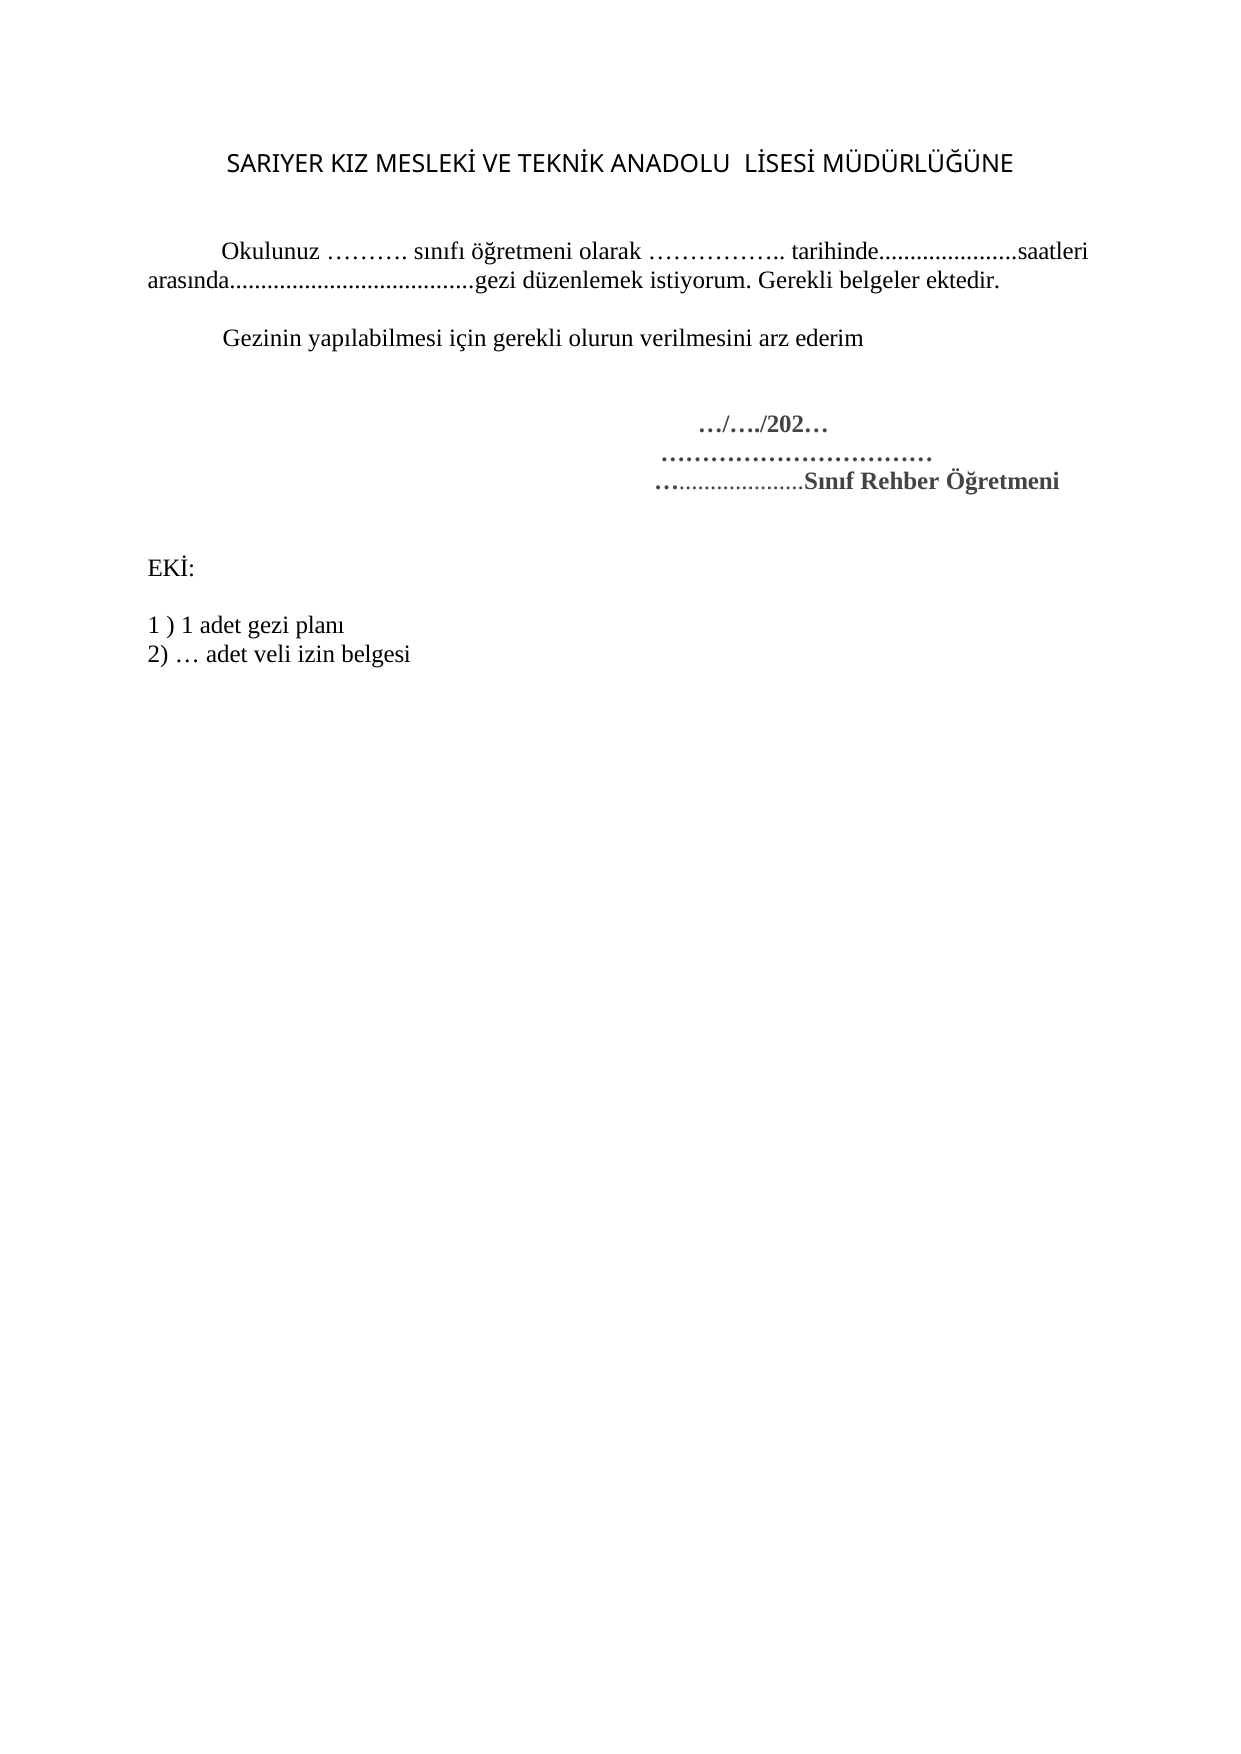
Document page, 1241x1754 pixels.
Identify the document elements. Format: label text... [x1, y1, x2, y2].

text arasında gezi düzenlemek istiyorum. Gerekli belgeler ektedir. [147, 265, 1107, 294]
text EKİ: [147, 553, 1107, 582]
text Gezinin yapılabilmesi için gerekli olurun verilmesini arz ederim [222, 323, 1107, 351]
text …/…./202… [698, 409, 1107, 438]
text 2) … adet veli izin belgesi [147, 639, 1107, 668]
text …………………………… [660, 438, 1107, 466]
text Okulunuz ………. sınıfı öğretmeni olarak …………….. tarihinde saatleri [221, 236, 1107, 265]
text SARIYER KIZ MESLEKİ VE TEKNİK ANADOLU LİSESİ MÜDÜRLÜĞÜNE [133, 146, 1107, 179]
text … Sınıf Rehber Öğretmeni [654, 466, 1107, 495]
text 1 ) 1 adet gezi planı [147, 610, 1107, 639]
